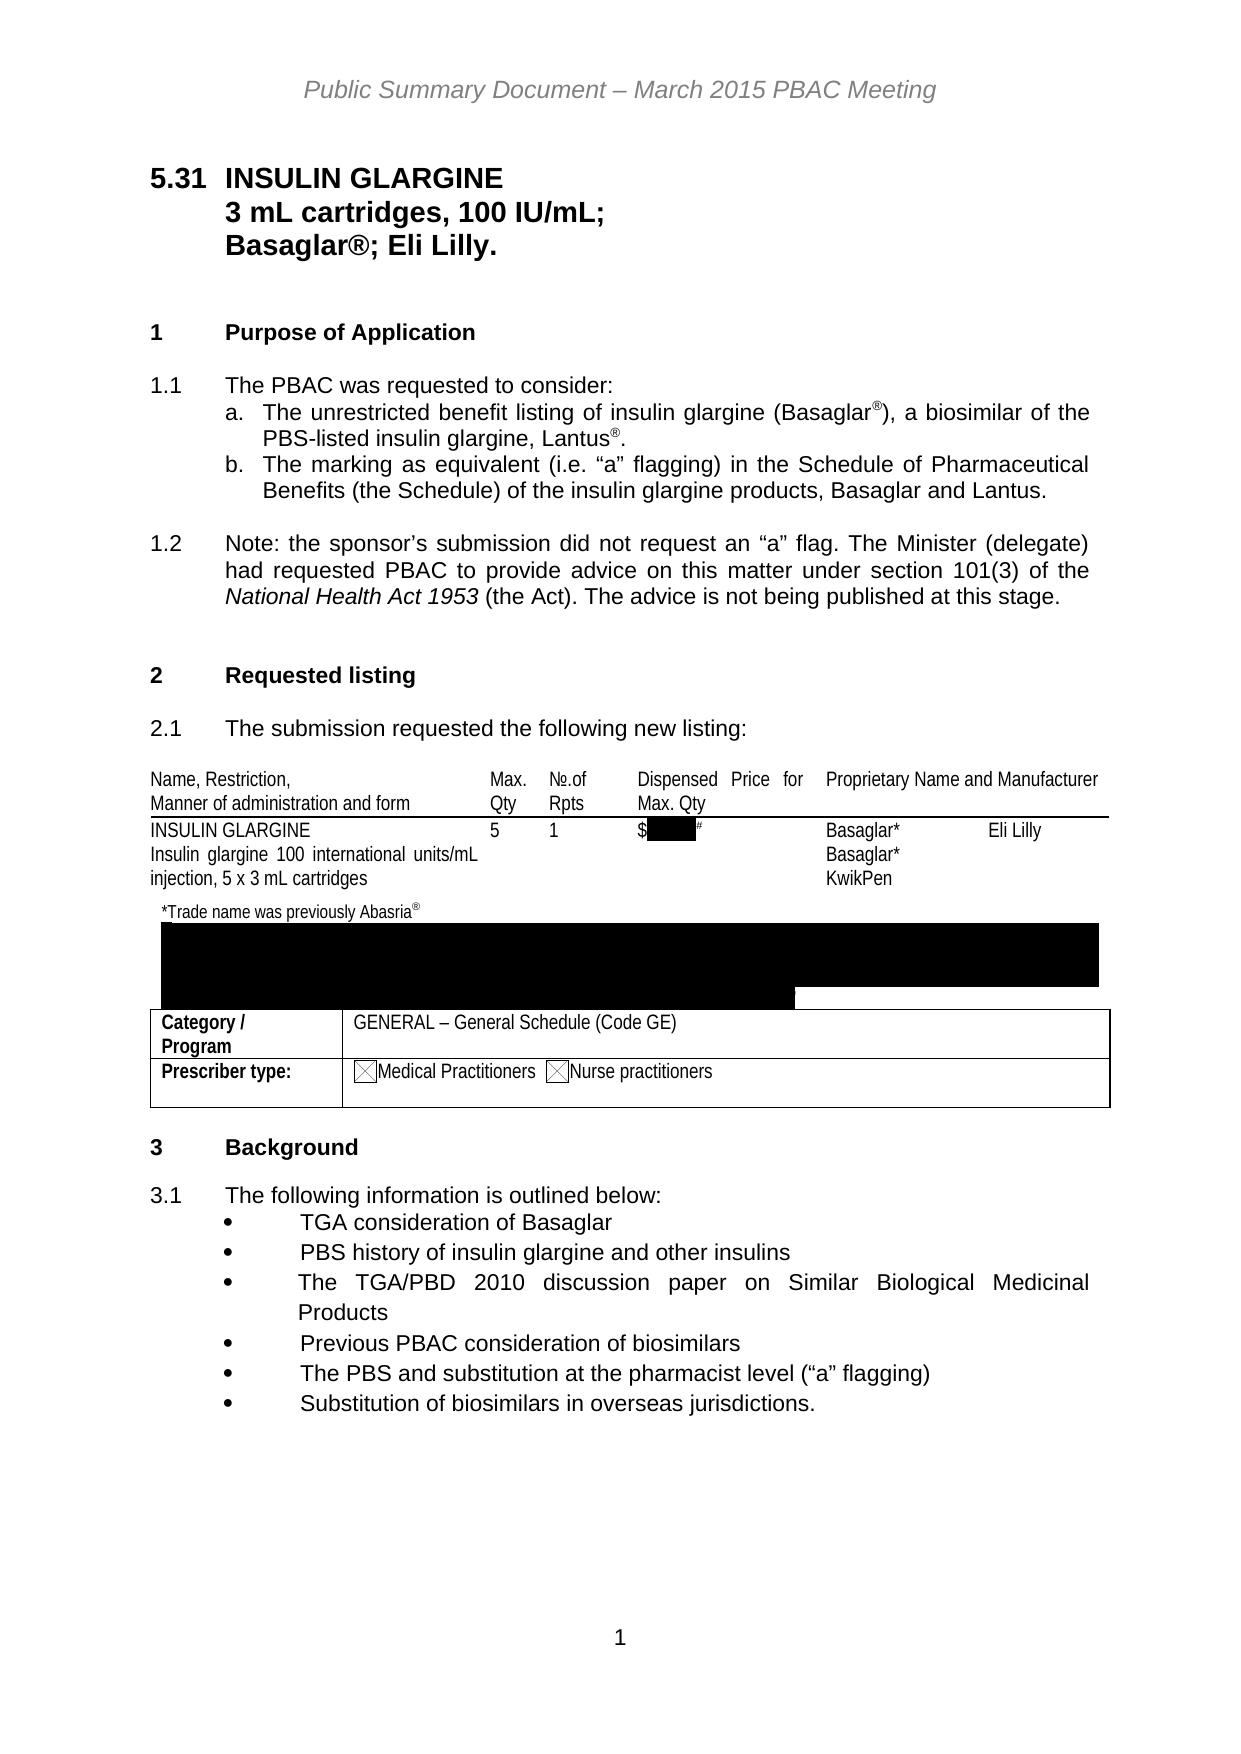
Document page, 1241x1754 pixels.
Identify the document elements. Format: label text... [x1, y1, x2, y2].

table_cell Eli Lilly [977, 816, 1110, 901]
table_cell INSULIN GLARGINE Insulin glargine 100 international units/mL injection, 5 x 3 mL cartridges [150, 816, 490, 901]
table_header Dispensed Price for Max. Qty [637, 768, 814, 816]
list The PBS and substitution at the pharmacist level (“a” flagging) [224, 1360, 1090, 1386]
list The following information is outlined below: [150, 1182, 1090, 1209]
list The PBAC was requested to consider: [150, 372, 1090, 398]
table_cell Prescriber type: [151, 1059, 342, 1107]
title 3 mL cartridges, 100 IU/mL; [225, 195, 1090, 228]
list The submission requested the following new listing: [150, 715, 1090, 741]
table_cell GENERAL – General Schedule (Code GE) [343, 1010, 1109, 1058]
table_cell *Trade name was previously Abasria® ''' '''''' ''''''''' ''''''''''''''''' ''''' '''''' ''''' ''''''' ''''''''''''''''' ''''''''''''''''' ''''''''''''''' '''''''''''''''''''''''''''''' '''''''''''''''' ''''' '''''''''''''''''' '''' '''''''''''''''''''''' ''''''''''''''''' '''''' '''''''''''''''''' '''''''''' ''''''''''' '''' ''''''' '''''''''''''''''' '''''''''''''''''''''' '''''''''''''''' ''''''' ''''''''' '''''''''''''''''''''''''''''''' ''''''''' ''''''''''''''''''''' '''''''' '''''''''''''' '''' '''''''''''' '''''''''''''''''''''' '''''''''''' '''''''''''''''''''' ''''''' ''''''''''''''' ''''''''''''''''''''' ''''''''''''''''''''''' ''''''''' '''''''''' '''''''''''''''''' ''''''''''' '''''''''''''''''''' ''''''''''''''''' ''''' '''''''' ''''''''''''''''' ''''''''''''''''' '''''''''''''''''''''' '''''''''''''''''''''''''''''''''''' ''''''''''' '''''''''''''''''''' '''''''' '''' '''' '''''''''''''''''''' ''''''''' '''''''''''''''''' '''''' ''''''''' ''''''''''''''''' '''' '''''''''''''''' '''''''''''''''''''''''' ''''''''''''''''''' ''''''''' '''''''''''''''''''''''''' ''''' '''''''' '''''''''''' ''''''''''''''''''''''' [150, 901, 1110, 1009]
table_header Max. Qty [490, 768, 549, 816]
table_cell Medical Practitioners Nurse practitioners [343, 1059, 1109, 1107]
list Note: the sponsor’s submission did not request an “a” flag. The Minister (delegate) had requested PBAC to provide advice on this matter under section 101(3) of the National Health Act 1953 (the Act). The advice is not being published at this stage. [150, 530, 1090, 609]
list Substitution of biosimilars in overseas jurisdictions. [224, 1390, 1090, 1416]
list The marking as equivalent (i.e. “a” flagging) in the Schedule of Pharmaceutical Benefits (the Schedule) of the insulin glargine products, Basaglar and Lantus. [225, 451, 1090, 504]
list The TGA/PBD 2010 discussion paper on Similar Biological Medicinal Products [224, 1269, 1090, 1326]
list Previous PBAC consideration of biosimilars [224, 1329, 1090, 1356]
subtitle Purpose of Application [150, 319, 1090, 346]
table_cell 5 [490, 818, 549, 901]
table_cell 1 [549, 818, 637, 901]
subtitle Requested listing [150, 662, 1090, 688]
table_cell Basaglar* Basaglar* KwikPen [815, 818, 977, 901]
table_header №.of Rpts [549, 768, 637, 816]
list PBS history of insulin glargine and other insulins [224, 1239, 1090, 1265]
list The unrestricted benefit listing of insulin glargine (Basaglar®), a biosimilar of the PBS-listed insulin glargine, Lantus®. [225, 398, 1090, 451]
table_header Name, Restriction, Manner of administration and form [150, 768, 490, 816]
title Basaglar®; Eli Lilly. [225, 228, 1090, 262]
table_cell $'''''''''''''''# [637, 818, 814, 901]
table_cell Category / Program [151, 1010, 342, 1058]
table_header Proprietary Name and Manufacturer [815, 768, 1110, 816]
title 5.31 INSULIN GLARGINE [150, 161, 1090, 195]
list TGA consideration of Basaglar [224, 1209, 1090, 1235]
subtitle Background [150, 1134, 1090, 1161]
